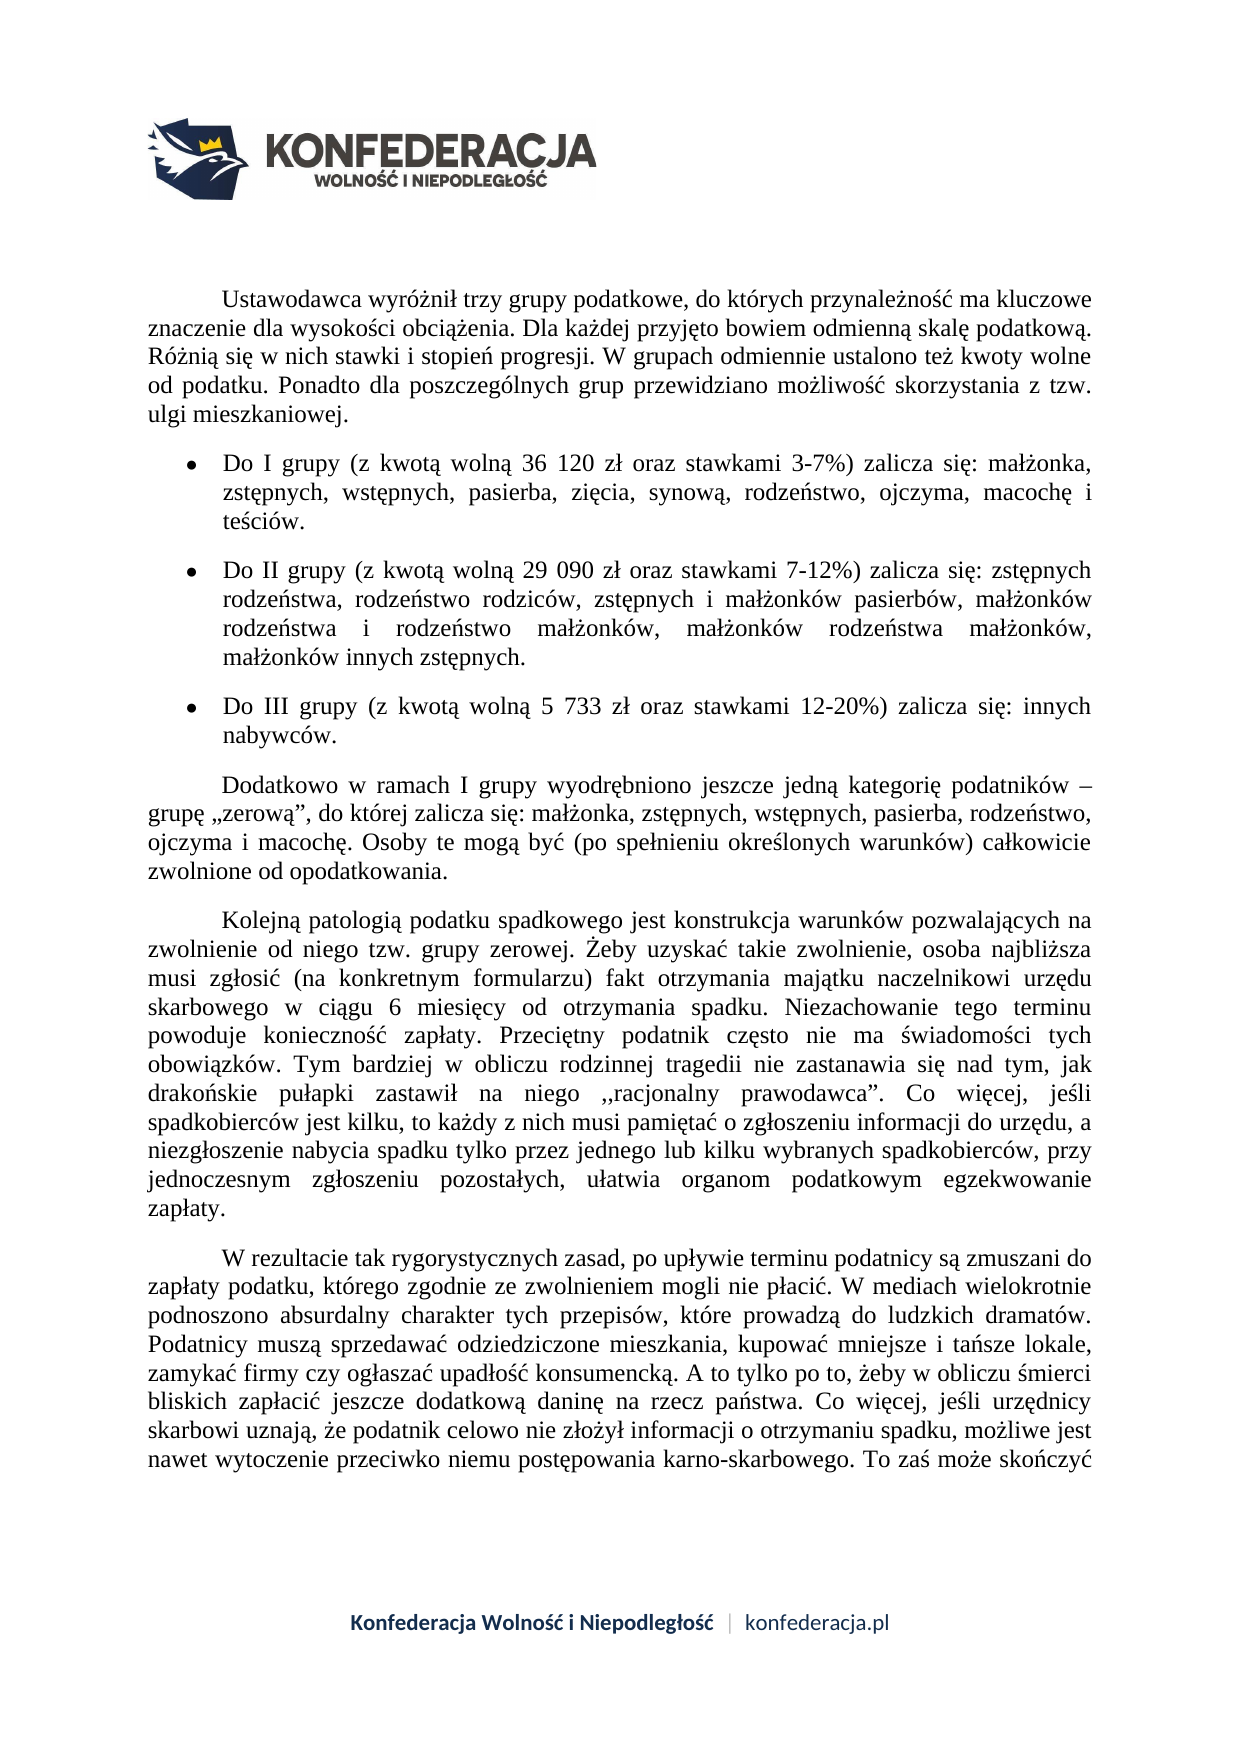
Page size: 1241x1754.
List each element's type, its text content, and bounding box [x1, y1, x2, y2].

list Do III grupy (z kwotą wolną 5 733 zł oraz stawkami 12-20%) zalicza się: innych nabywców. [185, 691, 1093, 749]
list Do I grupy (z kwotą wolną 36 120 zł oraz stawkami 3-7%) zalicza się: małżonka, zstępnych, wstępnych, pasierba, zięcia, synową, rodzeństwo, ojczyma, macochę i teściów. [185, 448, 1093, 535]
text Kolejną patologią podatku spadkowego jest konstrukcja warunków pozwalających na zwolnienie od niego tzw. grupy zerowej. Żeby uzyskać takie zwolnienie, osoba najbliższa musi zgłosić (na konkretnym formularzu) fakt otrzymania majątku naczelnikowi urzędu skarbowego w ciągu 6 miesięcy od otrzymania spadku. Niezachowanie tego terminu powoduje konieczność zapłaty. Przeciętny podatnik często nie ma świadomości tych obowiązków. Tym bardziej w obliczu rodzinnej tragedii nie zastanawia się nad tym, jak drakońskie pułapki zastawił na niego ,,racjonalny prawodawca”. Co więcej, jeśli spadkobierców jest kilku, to każdy z nich musi pamiętać o zgłoszeniu informacji do urzędu, a niezgłoszenie nabycia spadku tylko przez jednego lub kilku wybranych spadkobierców, przy jednoczesnym zgłoszeniu pozostałych, ułatwia organom podatkowym egzekwowanie zapłaty. [148, 906, 1093, 1222]
list Do II grupy (z kwotą wolną 29 090 zł oraz stawkami 7-12%) zalicza się: zstępnych rodzeństwa, rodzeństwo rodziców, zstępnych i małżonków pasierbów, małżonków rodzeństwa i rodzeństwo małżonków, małżonków rodzeństwa małżonków, małżonków innych zstępnych. [185, 556, 1093, 671]
picture [147, 118, 597, 200]
text Dodatkowo w ramach I grupy wyodrębniono jeszcze jedną kategorię podatników – grupę „zerową”, do której zalicza się: małżonka, zstępnych, wstępnych, pasierba, rodzeństwo, ojczyma i macochę. Osoby te mogą być (po spełnieniu określonych warunków) całkowicie zwolnione od opodatkowania. [148, 770, 1093, 885]
text Ustawodawca wyróżnił trzy grupy podatkowe, do których przynależność ma kluczowe znaczenie dla wysokości obciążenia. Dla każdej przyjęto bowiem odmienną skalę podatkową. Różnią się w nich stawki i stopień progresji. W grupach odmiennie ustalono też kwoty wolne od podatku. Ponadto dla poszczególnych grup przewidziano możliwość skorzystania z tzw. ulgi mieszkaniowej. [148, 284, 1093, 428]
